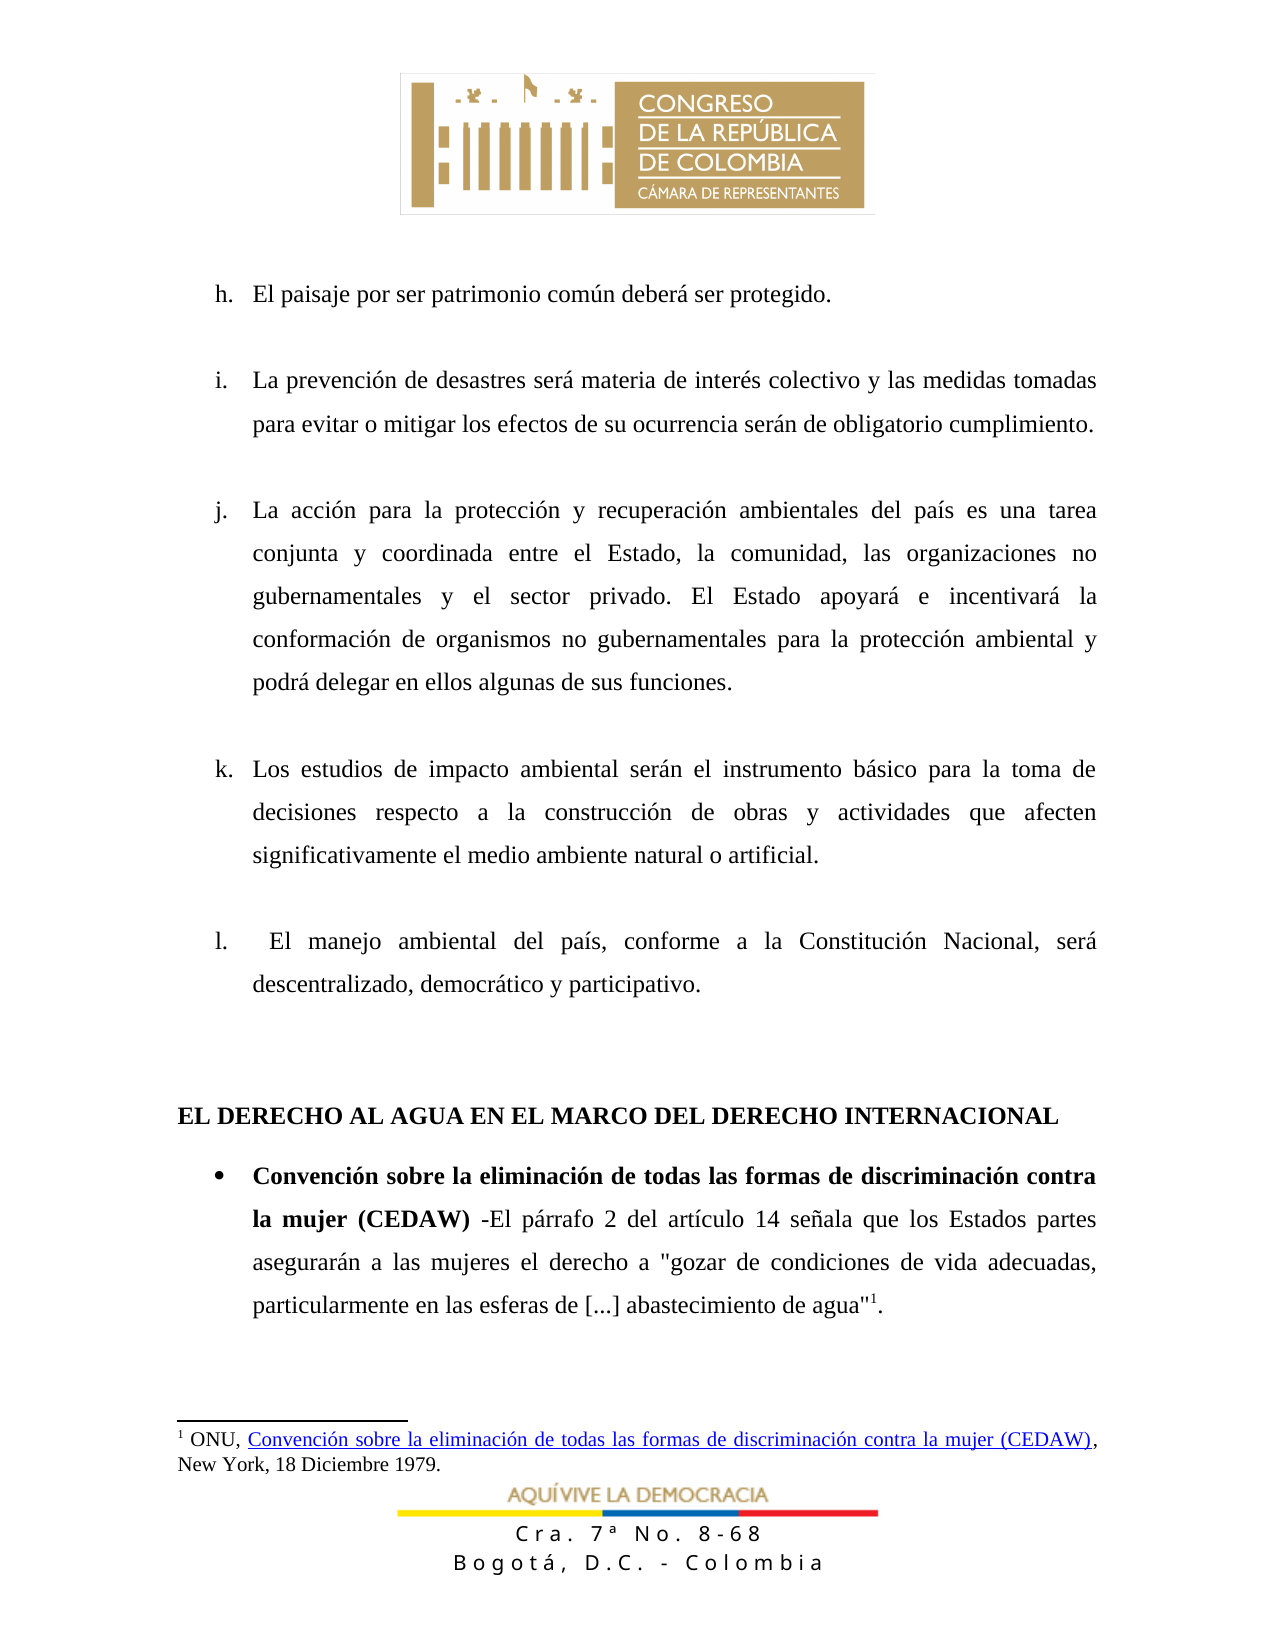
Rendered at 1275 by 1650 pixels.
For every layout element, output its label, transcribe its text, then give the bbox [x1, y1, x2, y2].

text EL DERECHO AL AGUA EN EL MARCO DEL DERECHO INTERNACIONAL [177, 1101, 1098, 1130]
list La acción para la protección y recuperación ambientales del país es una tarea conjunta y coordinada entre el Estado, la comunidad, las organizaciones no gubernamentales y el sector privado. El Estado apoyará e incentivará la conformación de organismos no gubernamentales para la protección ambiental y podrá delegar en ellos algunas de sus funciones. [215, 495, 1098, 696]
list La prevención de desastres será materia de interés colectivo y las medidas tomadas para evitar o mitigar los efectos de su ocurrencia serán de obligatorio cumplimiento. [215, 366, 1098, 437]
list El paisaje por ser patrimonio común deberá ser protegido. [215, 279, 1098, 308]
picture [382, 1475, 893, 1520]
list El manejo ambiental del país, conforme a la Constitución Nacional, será descentralizado, democrático y participativo. [215, 926, 1098, 998]
picture [400, 73, 876, 215]
list Los estudios de impacto ambiental serán el instrumento básico para la toma de decisiones respecto a la construcción de obras y actividades que afecten significativamente el medio ambiente natural o artificial. [215, 754, 1098, 869]
list Convención sobre la eliminación de todas las formas de discriminación contra la mujer (CEDAW) -El párrafo 2 del artículo 14 señala que los Estados partes asegurarán a las mujeres el derecho a "gozar de condiciones de vida adecuadas, particularmente en las esferas de [...] abastecimiento de agua". [215, 1161, 1098, 1319]
